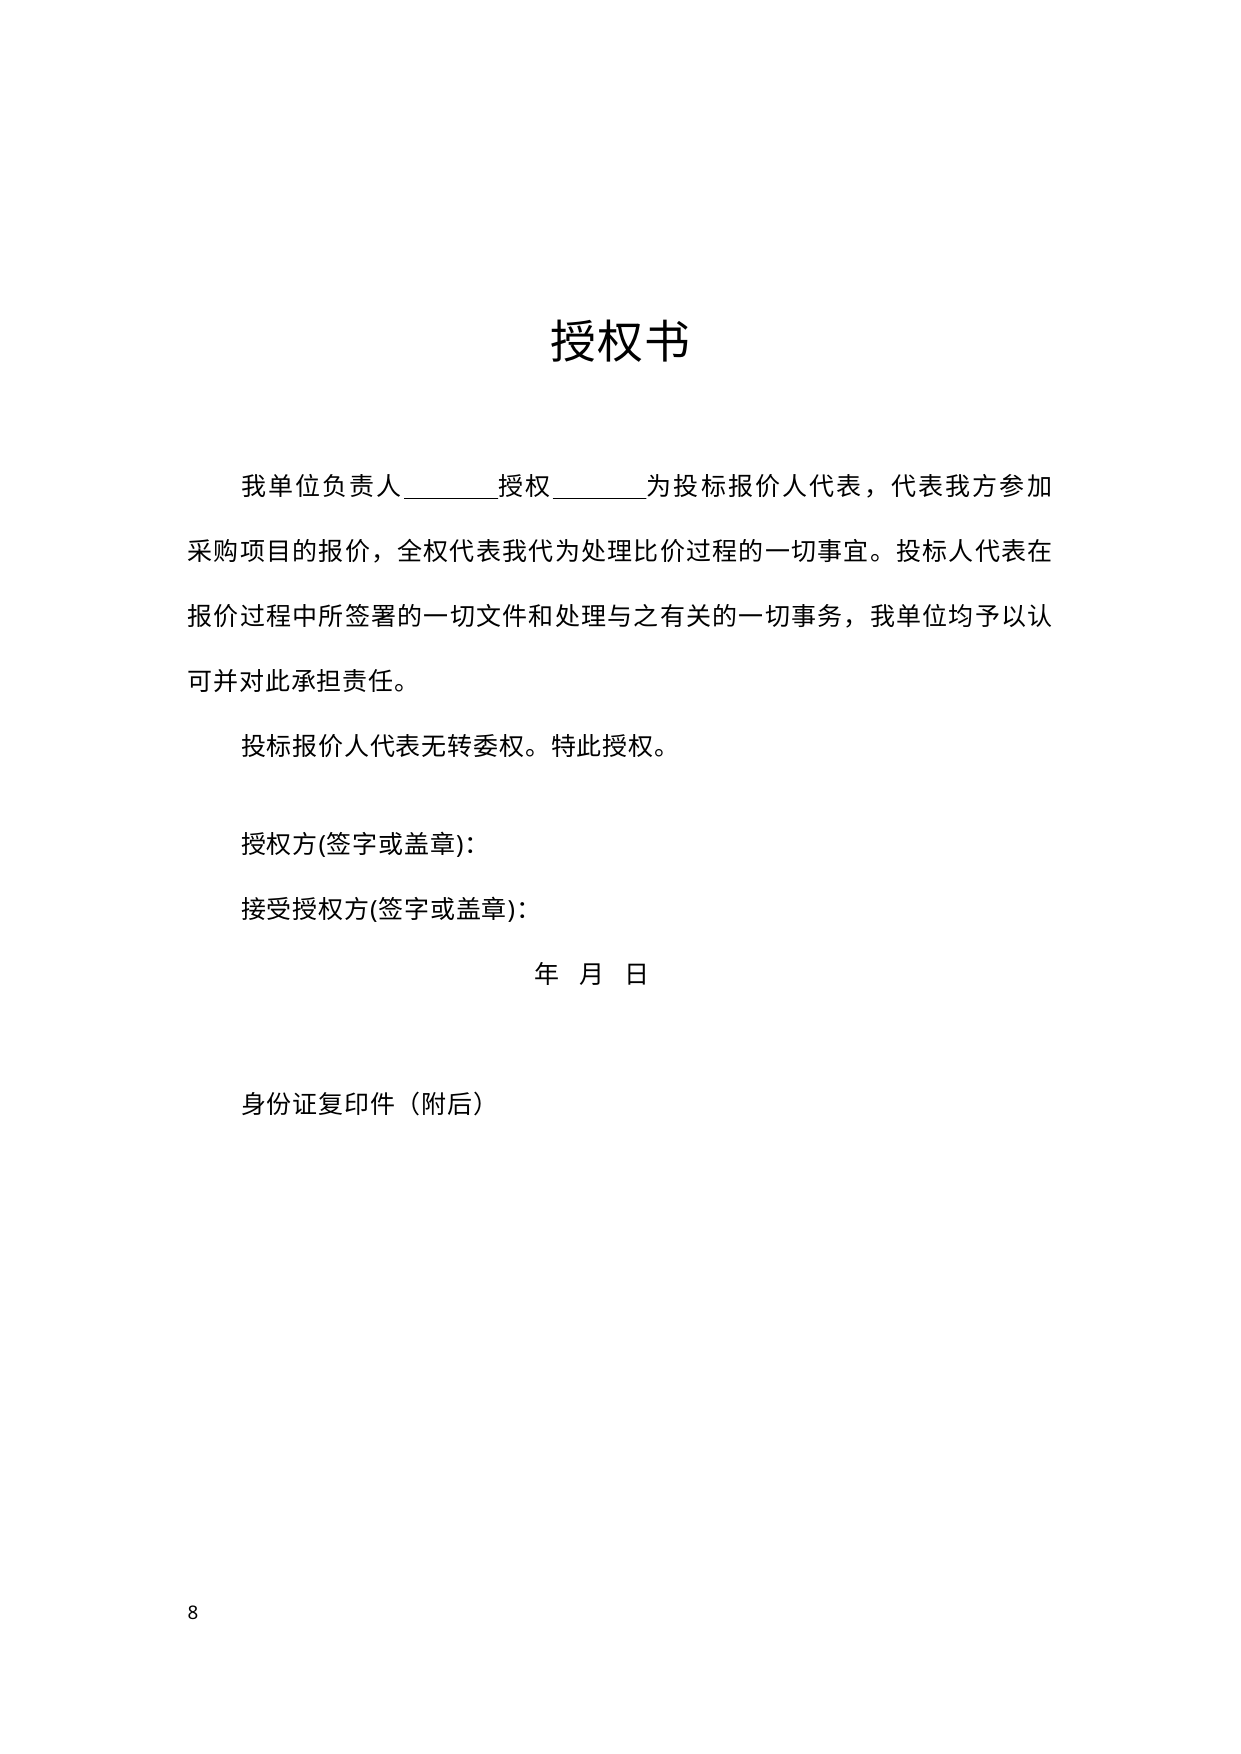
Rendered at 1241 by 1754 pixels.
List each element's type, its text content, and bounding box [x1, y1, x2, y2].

text 接受授权方(签字或盖章)： [187, 875, 1053, 940]
text 我单位负责人 授权 为投标报价人代表，代表我方参加 采购项目的报价，全权代表我代为处理比价过程的一切事宜。投标人代表在报价过程中所签署的一切文件和处理与之有关的一切事务，我单位均予以认可并对此承担责任。 [187, 452, 1053, 712]
text 授权方(签字或盖章)： [187, 810, 1053, 875]
text 授权书 [187, 290, 1053, 387]
text 年 月 日 [187, 940, 1053, 1005]
text 身份证复印件（附后） [187, 1070, 1053, 1135]
text 投标报价人代表无转委权。特此授权。 [187, 712, 1053, 777]
